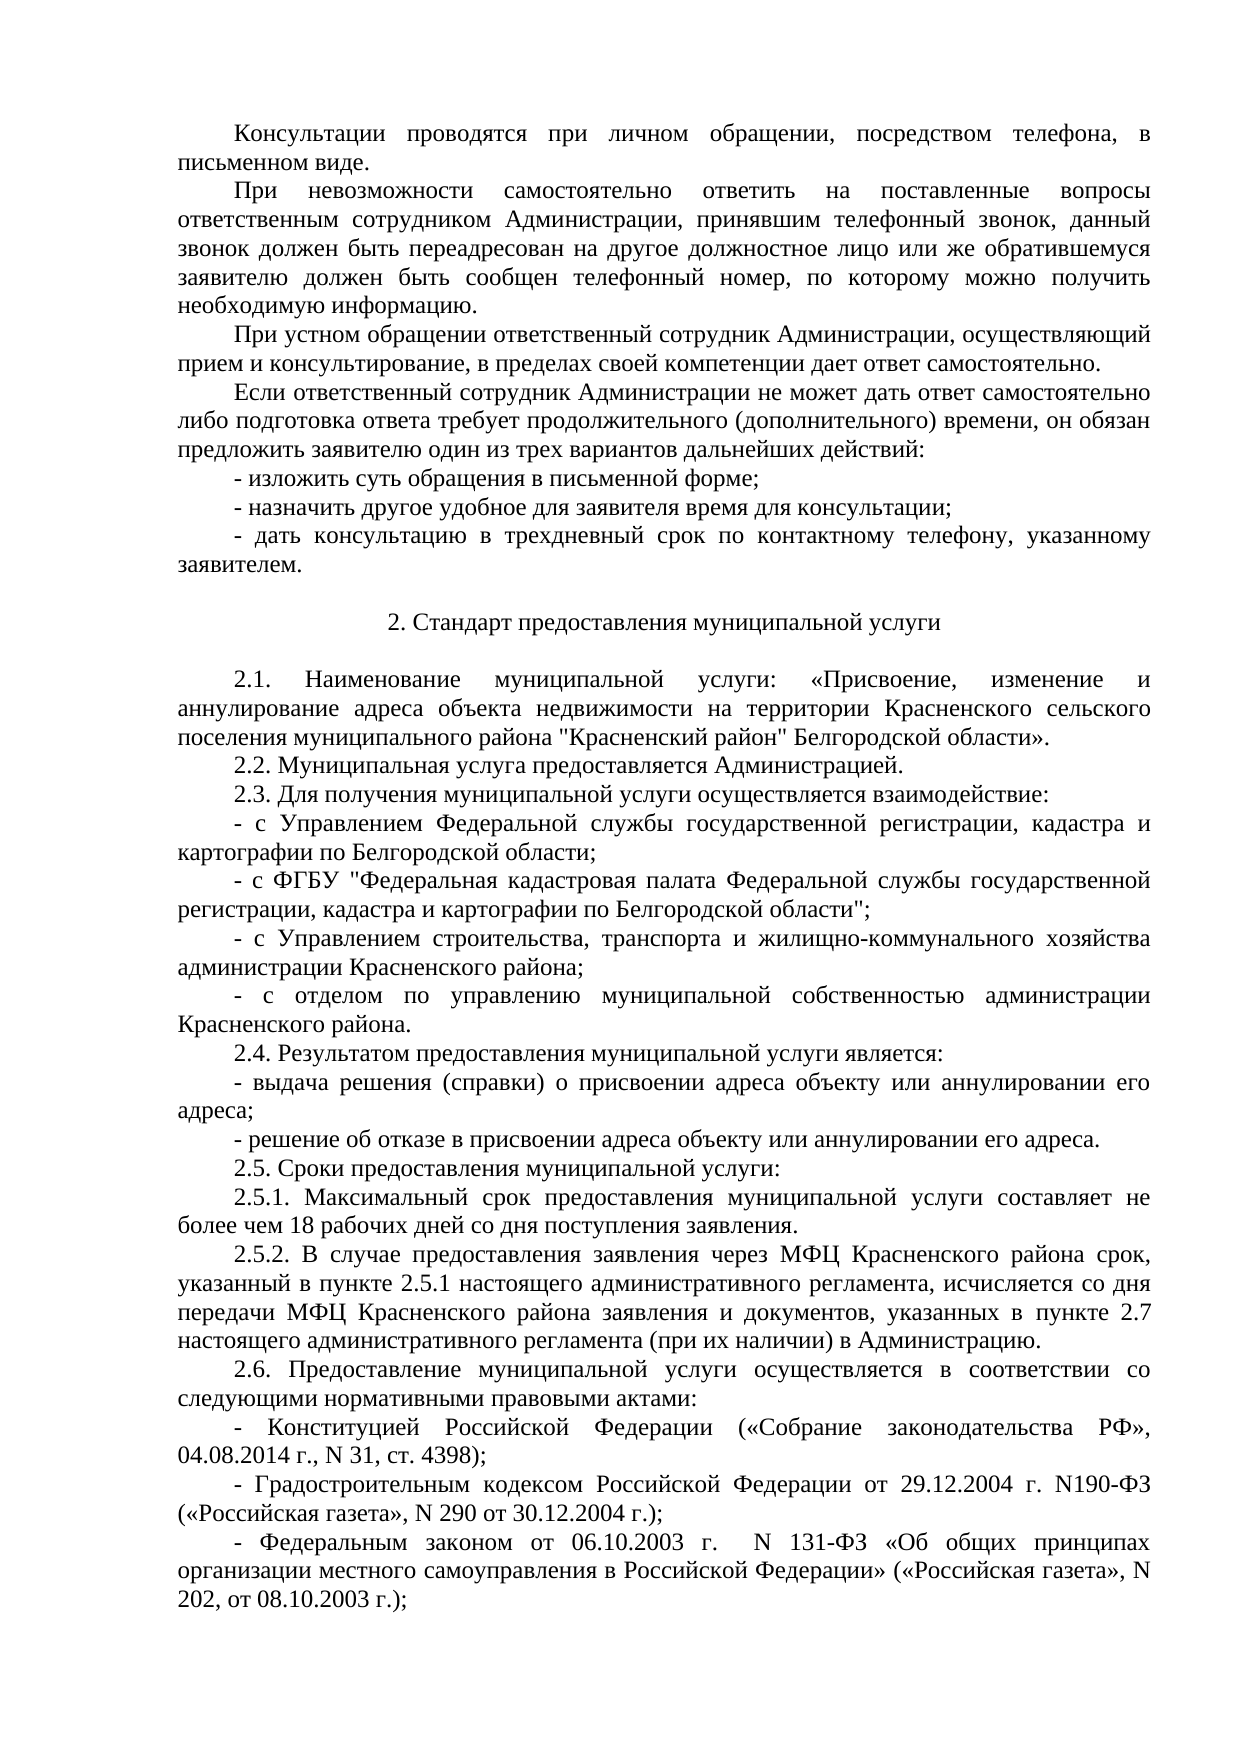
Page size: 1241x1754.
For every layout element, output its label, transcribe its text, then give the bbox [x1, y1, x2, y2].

text 2. Стандарт предоставления муниципальной услуги [177, 607, 1152, 636]
text 2.5.2. В случае предоставления заявления через МФЦ Красненского района срок, указанный в пункте 2.5.1 настоящего административного регламента, исчисляется со дня передачи МФЦ Красненского района заявления и документов, указанных в пункте 2.7 настоящего административного регламента (при их наличии) в Администрацию. [177, 1239, 1152, 1354]
text - Конституцией Российской Федерации («Собрание законодательства РФ», 04.08.2014 г., N 31, ст. 4398); [177, 1412, 1152, 1469]
text 2.2. Муниципальная услуга предоставляется Администрацией. [177, 751, 1152, 779]
text При устном обращении ответственный сотрудник Администрации, осуществляющий прием и консультирование, в пределах своей компетенции дает ответ самостоятельно. [177, 319, 1152, 377]
text - с отделом по управлению муниципальной собственностью администрации Красненского района. [177, 981, 1152, 1038]
text 2.5. Сроки предоставления муниципальной услуги: [177, 1153, 1152, 1182]
text - с Управлением Федеральной службы государственной регистрации, кадастра и картографии по Белгородской области; [177, 808, 1152, 866]
text 2.5.1. Максимальный срок предоставления муниципальной услуги составляет не более чем 18 рабочих дней со дня поступления заявления. [177, 1182, 1152, 1239]
text Если ответственный сотрудник Администрации не может дать ответ самостоятельно либо подготовка ответа требует продолжительного (дополнительного) времени, он обязан предложить заявителю один из трех вариантов дальнейших действий: [177, 377, 1152, 463]
text - с ФГБУ "Федеральная кадастровая палата Федеральной службы государственной регистрации, кадастра и картографии по Белгородской области"; [177, 866, 1152, 923]
text 2.1. Наименование муниципальной услуги: «Присвоение, изменение и аннулирование адреса объекта недвижимости на территории Красненского сельского поселения муниципального района "Красненский район" Белгородской области». [177, 664, 1152, 751]
text При невозможности самостоятельно ответить на поставленные вопросы ответственным сотрудником Администрации, принявшим телефонный звонок, данный звонок должен быть переадресован на другое должностное лицо или же обратившемуся заявителю должен быть сообщен телефонный номер, по которому можно получить необходимую информацию. [177, 176, 1152, 319]
text - с Управлением строительства, транспорта и жилищно-коммунального хозяйства администрации Красненского района; [177, 923, 1152, 981]
text 2.3. Для получения муниципальной услуги осуществляется взаимодействие: [177, 779, 1152, 808]
text - Федеральным законом от 06.10.2003 г. N 131-ФЗ «Об общих принципах организации местного самоуправления в Российской Федерации» («Российская газета», N 202, от 08.10.2003 г.); [177, 1527, 1152, 1613]
text - дать консультацию в трехдневный срок по контактному телефону, указанному заявителем. [177, 521, 1152, 578]
text 2.4. Результатом предоставления муниципальной услуги является: [177, 1038, 1152, 1067]
text - изложить суть обращения в письменной форме; [177, 463, 1152, 492]
text - Градостроительным кодексом Российской Федерации от 29.12.2004 г. N190-ФЗ («Российская газета», N 290 от 30.12.2004 г.); [177, 1469, 1152, 1527]
text 2.6. Предоставление муниципальной услуги осуществляется в соответствии со следующими нормативными правовыми актами: [177, 1354, 1152, 1412]
text Консультации проводятся при личном обращении, посредством телефона, в письменном виде. [177, 118, 1152, 176]
text - назначить другое удобное для заявителя время для консультации; [177, 492, 1152, 521]
text - решение об отказе в присвоении адреса объекту или аннулировании его адреса. [177, 1124, 1152, 1153]
text - выдача решения (справки) о присвоении адреса объекту или аннулировании его адреса; [177, 1067, 1152, 1124]
